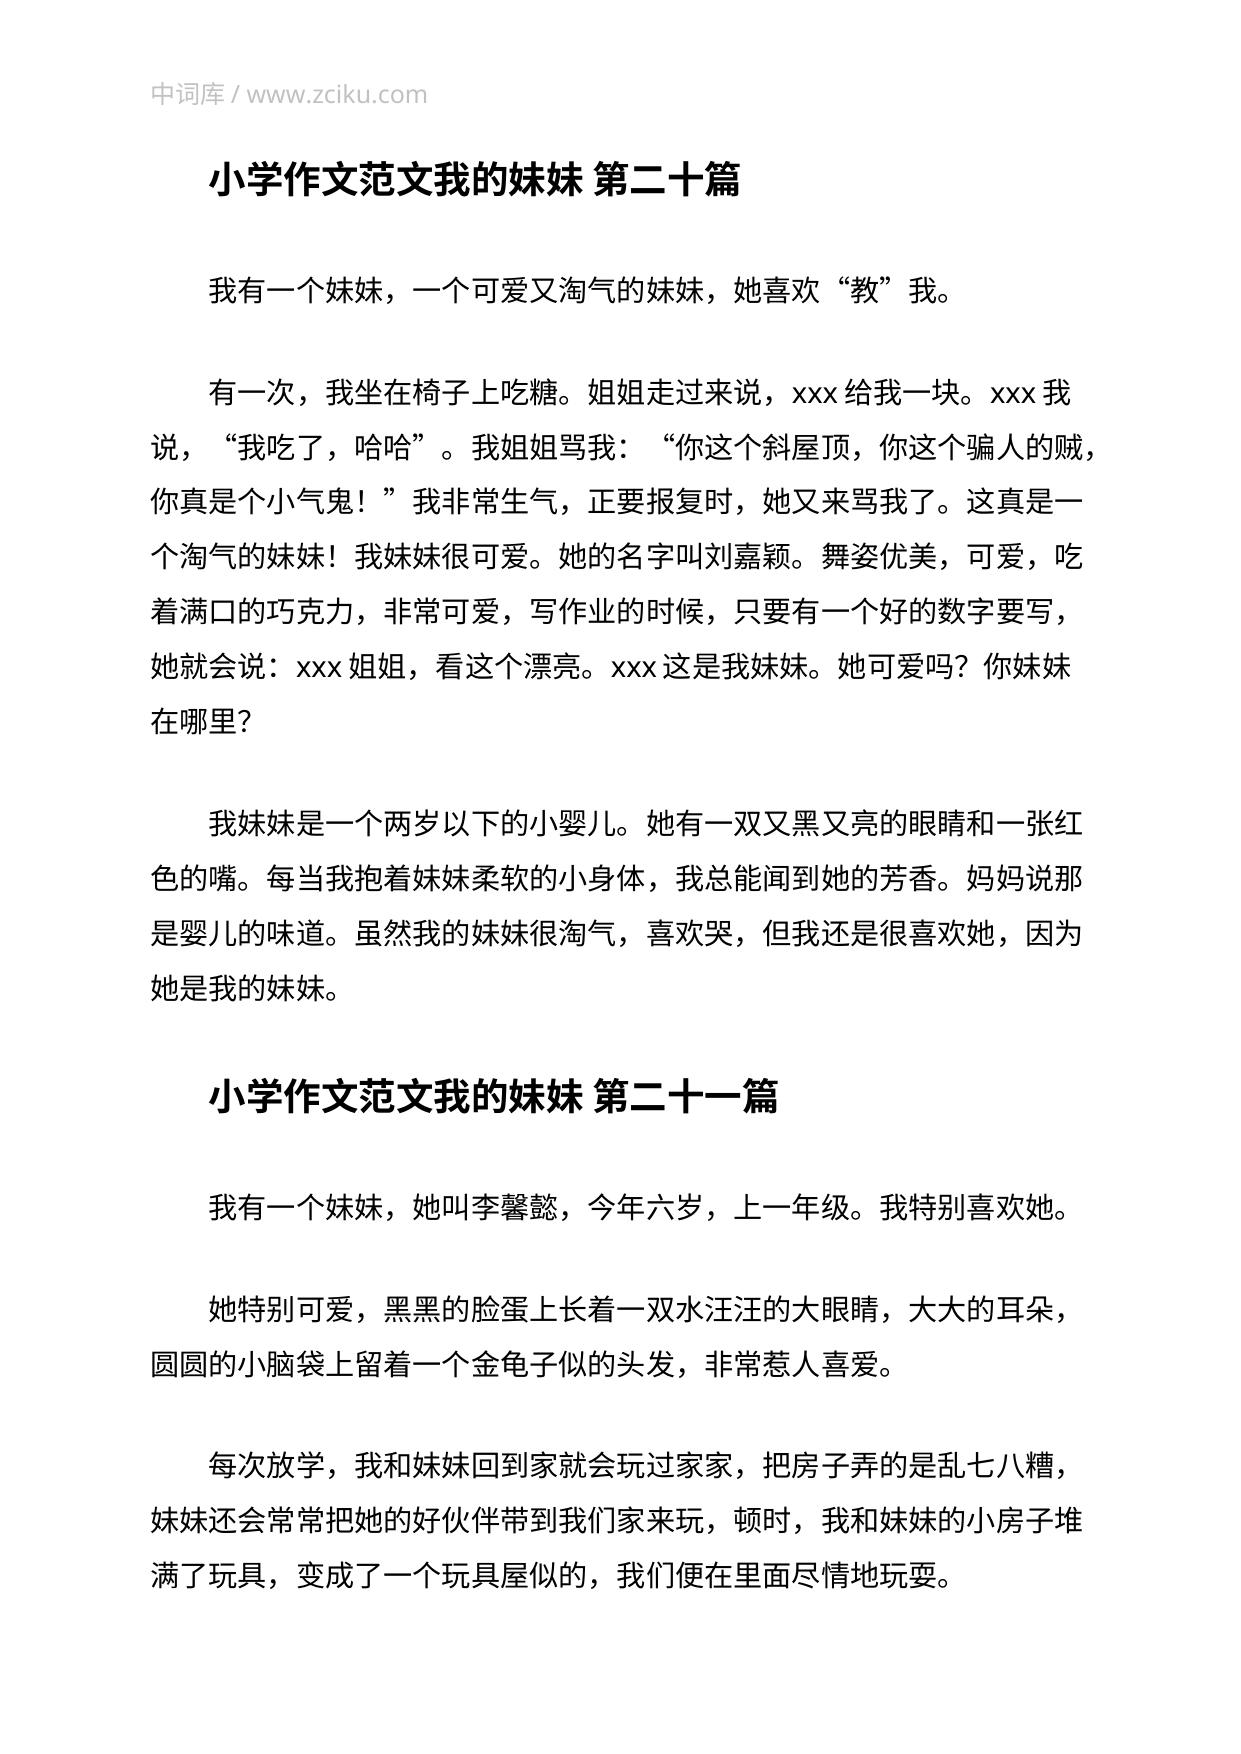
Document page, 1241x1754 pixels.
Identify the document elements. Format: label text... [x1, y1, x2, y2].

text 我有一个妹妹，一个可爱又淘气的妹妹，她喜欢“教”我。 [150, 267, 1090, 310]
text 我妹妹是一个两岁以下的小婴儿。她有一双又黑又亮的眼睛和一张红色的嘴。每当我抱着妹妹柔软的小身体，我总能闻到她的芳香。妈妈说那是婴儿的味道。虽然我的妹妹很淘气，喜欢哭，但我还是很喜欢她，因为她是我的妹妹。 [150, 801, 1090, 1007]
text 我有一个妹妹，她叫李馨懿，今年六岁，上一年级。我特别喜欢她。 [150, 1184, 1090, 1227]
text 有一次，我坐在椅子上吃糖。姐姐走过来说，xxx给我一块。xxx我说，“我吃了，哈哈”。我姐姐骂我：“你这个斜屋顶，你这个骗人的贼，你真是个小气鬼！”我非常生气，正要报复时，她又来骂我了。这真是一个淘气的妹妹！我妹妹很可爱。她的名字叫刘嘉颖。舞姿优美，可爱，吃着满口的巧克力，非常可爱，写作业的时候，只要有一个好的数字要写，她就会说：xxx姐姐，看这个漂亮。xxx这是我妹妹。她可爱吗？你妹妹在哪里？ [150, 369, 1090, 741]
text 每次放学，我和妹妹回到家就会玩过家家，把房子弄的是乱七八糟，妹妹还会常常把她的好伙伴带到我们家来玩，顿时，我和妹妹的小房子堆满了玩具，变成了一个玩具屋似的，我们便在里面尽情地玩耍。 [150, 1443, 1090, 1595]
text 小学作文范文我的妹妹 第二十一篇 [150, 1067, 1090, 1121]
text 小学作文范文我的妹妹 第二十篇 [150, 150, 1090, 204]
text 她特别可爱，黑黑的脸蛋上长着一双水汪汪的大眼睛，大大的耳朵，圆圆的小脑袋上留着一个金龟子似的头发，非常惹人喜爱。 [150, 1286, 1090, 1383]
